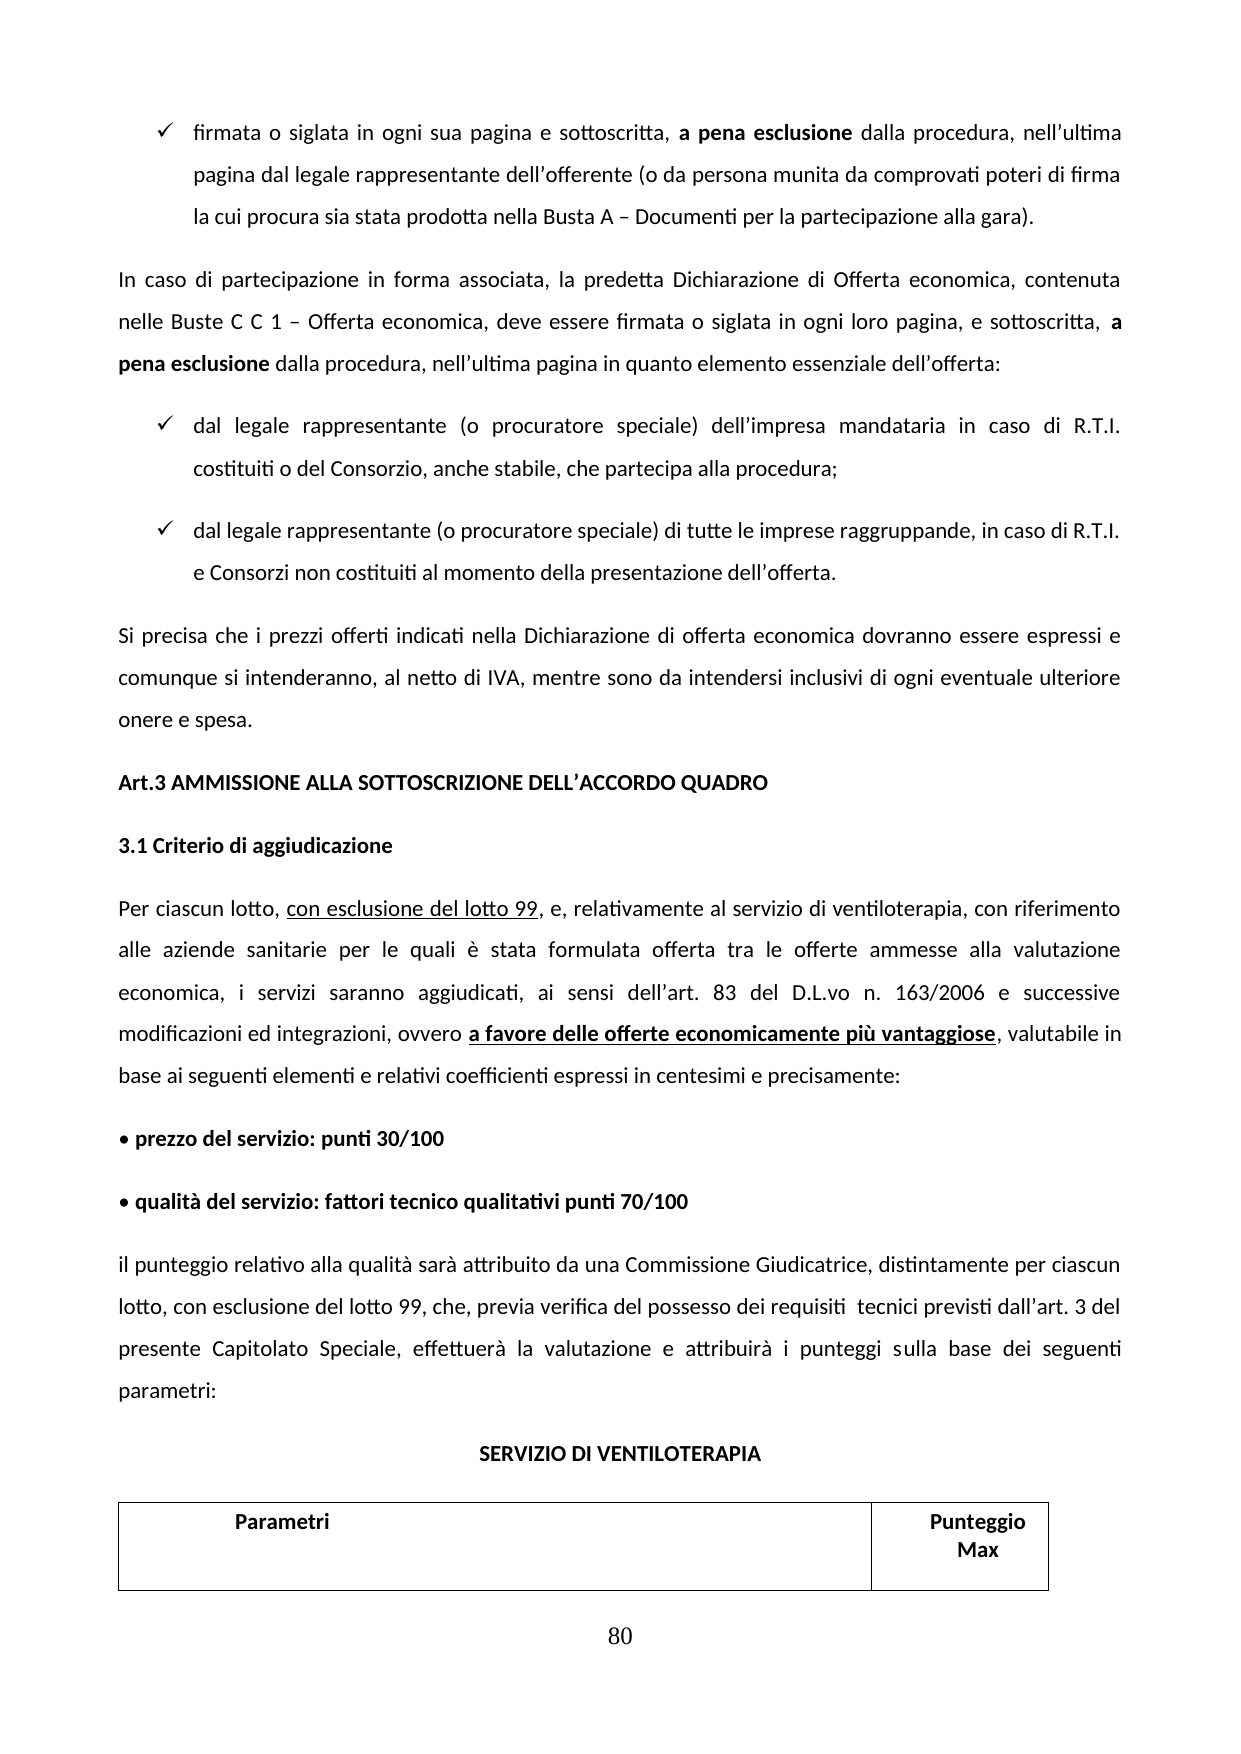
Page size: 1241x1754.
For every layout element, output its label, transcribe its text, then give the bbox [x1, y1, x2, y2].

text In caso di partecipazione in forma associata, la predetta Dichiarazione di Offerta economica, contenuta nelle Buste C C 1 – Offerta economica, deve essere firmata o siglata in ogni loro pagina, e sottoscritta, a pena esclusione dalla procedura, nell’ultima pagina in quanto elemento essenziale dell’offerta: [118, 265, 1122, 377]
text • prezzo del servizio: punti 30/100 [118, 1124, 1122, 1152]
text Si precisa che i prezzi offerti indicati nella Dichiarazione di offerta economica dovranno essere espressi e comunque si intenderanno, al netto di IVA, mentre sono da intendersi inclusivi di ogni eventuale ulteriore onere e spesa. [118, 621, 1122, 733]
text 3.1 Criterio di aggiudicazione [118, 831, 1122, 859]
table_header Parametri [119, 1503, 871, 1590]
text Art.3 AMMISSIONE ALLA SOTTOSCRIZIONE DELL’ACCORDO QUADRO [118, 768, 1122, 796]
text • qualità del servizio: fattori tecnico qualitativi punti 70/100 [118, 1187, 1122, 1215]
list dal legale rappresentante (o procuratore speciale) di tutte le imprese raggruppande, in caso di R.T.I. e Consorzi non costituiti al momento della presentazione dell’offerta. [156, 516, 1122, 586]
text il punteggio relativo alla qualità sarà attribuito da una Commissione Giudicatrice, distintamente per ciascun lotto, con esclusione del lotto 99, che, previa verifica del possesso dei requisiti tecnici previsti dall’art. 3 del presente Capitolato Speciale, effettuerà la valutazione e attribuirà i punteggi sulla base dei seguenti parametri: [118, 1250, 1122, 1404]
table_header Punteggio Max [872, 1503, 1048, 1590]
text SERVIZIO DI VENTILOTERAPIA [118, 1439, 1122, 1467]
list firmata o siglata in ogni sua pagina e sottoscritta, a pena esclusione dalla procedura, nell’ultima pagina dal legale rappresentante dell’offerente (o da persona munita da comprovati poteri di firma la cui procura sia stata prodotta nella Busta A – Documenti per la partecipazione alla gara). [156, 118, 1122, 230]
text Per ciascun lotto, con esclusione del lotto 99, e, relativamente al servizio di ventiloterapia, con riferimento alle aziende sanitarie per le quali è stata formulata offerta tra le offerte ammesse alla valutazione economica, i servizi saranno aggiudicati, ai sensi dell’art. 83 del D.L.vo n. 163/2006 e successive modificazioni ed integrazioni, ovvero a favore delle offerte economicamente più vantaggiose, valutabile in base ai seguenti elementi e relativi coefficienti espressi in centesimi e precisamente: [118, 894, 1122, 1089]
list dal legale rappresentante (o procuratore speciale) dell’impresa mandataria in caso di R.T.I. costituiti o del Consorzio, anche stabile, che partecipa alla procedura; [156, 412, 1122, 482]
